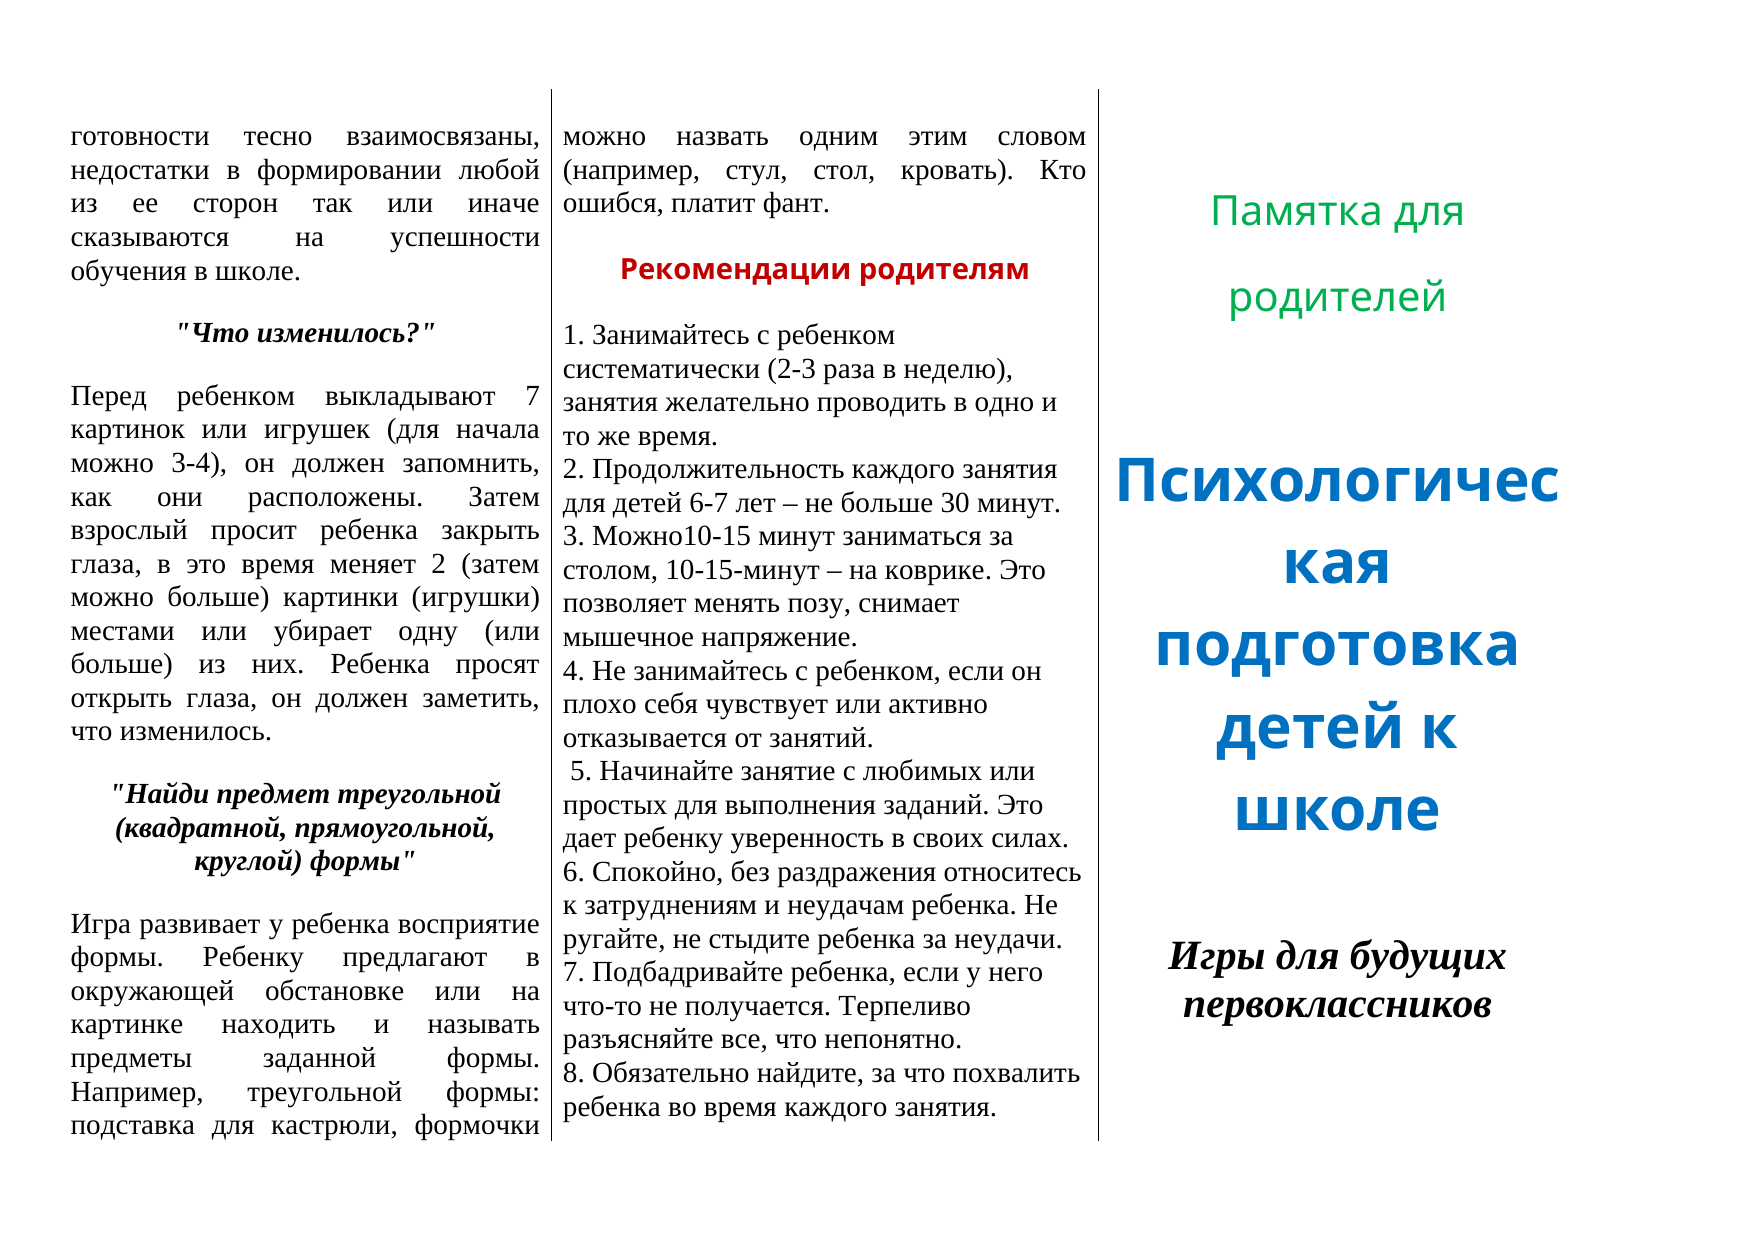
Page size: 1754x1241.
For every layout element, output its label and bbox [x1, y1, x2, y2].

table_header [59, 89, 551, 1141]
table_header [1099, 89, 1577, 1141]
table_header [552, 89, 1098, 1141]
